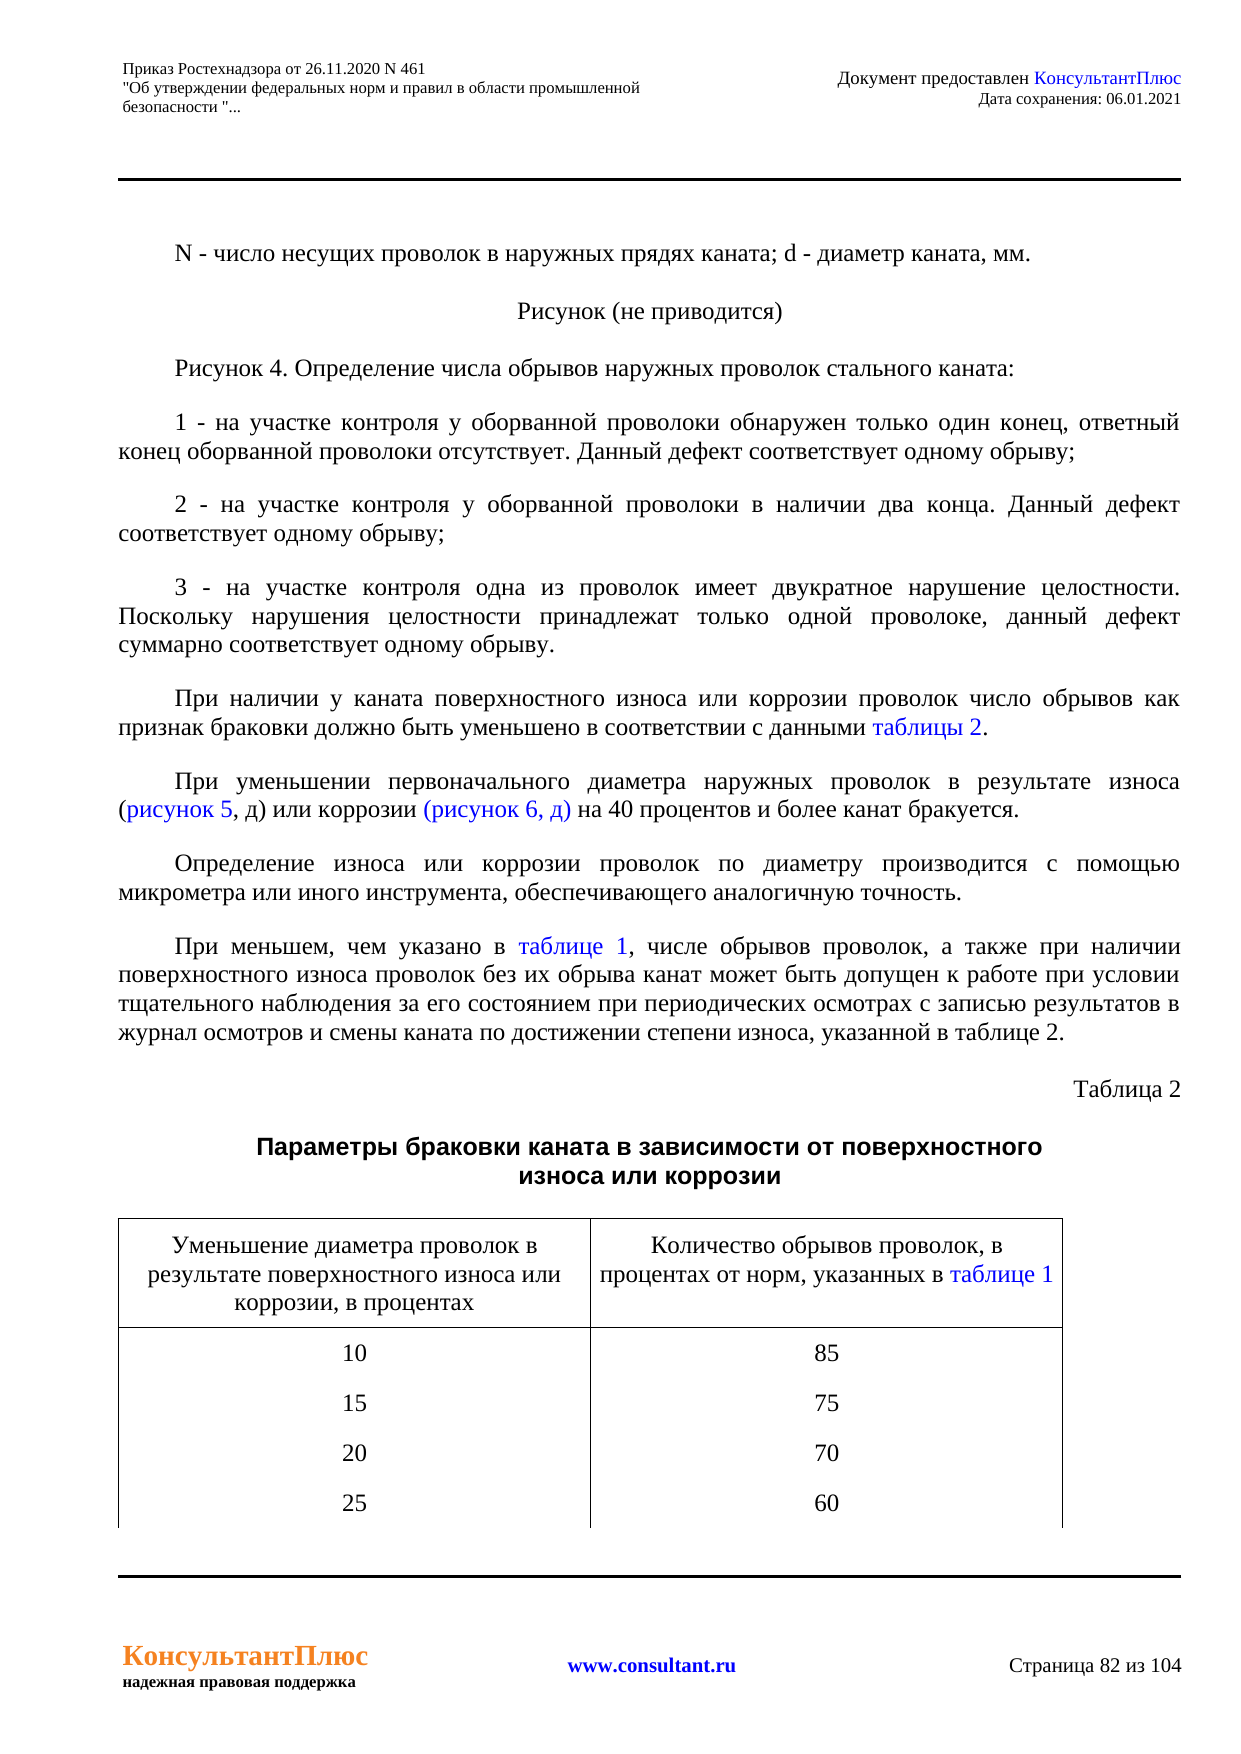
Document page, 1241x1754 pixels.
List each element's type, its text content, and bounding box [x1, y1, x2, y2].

text N - число несущих проволок в наружных прядях каната; d - диаметр каната, мм. [118, 238, 1181, 267]
table_cell 60 [591, 1478, 1062, 1528]
title износа или коррозии [118, 1161, 1181, 1189]
table_header Уменьшение диаметра проволок в результате поверхностного износа или коррозии, в процентах [119, 1219, 590, 1327]
text 2 - на участке контроля у оборванной проволоки в наличии два конца. Данный дефект соответствует одному обрыву; [118, 489, 1181, 547]
text При уменьшении первоначального диаметра наружных проволок в результате износа (рисунок 5, д) или коррозии (рисунок 6, д) на 40 процентов и более канат бракуется. [118, 766, 1181, 823]
text 1 - на участке контроля у оборванной проволоки обнаружен только один конец, ответный конец оборванной проволоки отсутствует. Данный дефект соответствует одному обрыву; [118, 407, 1181, 464]
table_cell 10 [119, 1328, 590, 1378]
table_cell 20 [119, 1428, 590, 1478]
text При меньшем, чем указано в таблице 1, числе обрывов проволок, а также при наличии поверхностного износа проволок без их обрыва канат может быть допущен к работе при условии тщательного наблюдения за его состоянием при периодических осмотрах с записью результатов в журнал осмотров и смены каната по достижении степени износа, указанной в таблице 2. [118, 931, 1181, 1046]
text Рисунок 4. Определение числа обрывов наружных проволок стального каната: [118, 353, 1181, 382]
table_cell 15 [119, 1378, 590, 1428]
table_cell 70 [591, 1428, 1062, 1478]
title Параметры браковки каната в зависимости от поверхностного [118, 1132, 1181, 1161]
text При наличии у каната поверхностного износа или коррозии проволок число обрывов как признак браковки должно быть уменьшено в соответствии с данными таблицы 2. [118, 683, 1181, 741]
text Таблица 2 [118, 1074, 1181, 1103]
table_header Количество обрывов проволок, в процентах от норм, указанных в таблице 1 [591, 1219, 1062, 1327]
table_cell 75 [591, 1378, 1062, 1428]
table_cell 25 [119, 1478, 590, 1528]
text Определение износа или коррозии проволок по диаметру производится с помощью микрометра или иного инструмента, обеспечивающего аналогичную точность. [118, 848, 1181, 906]
text Рисунок (не приводится) [118, 296, 1181, 324]
text 3 - на участке контроля одна из проволок имеет двукратное нарушение целостности. Поскольку нарушения целостности принадлежат только одной проволоке, данный дефект суммарно соответствует одному обрыву. [118, 572, 1181, 658]
table_cell 85 [591, 1328, 1062, 1378]
